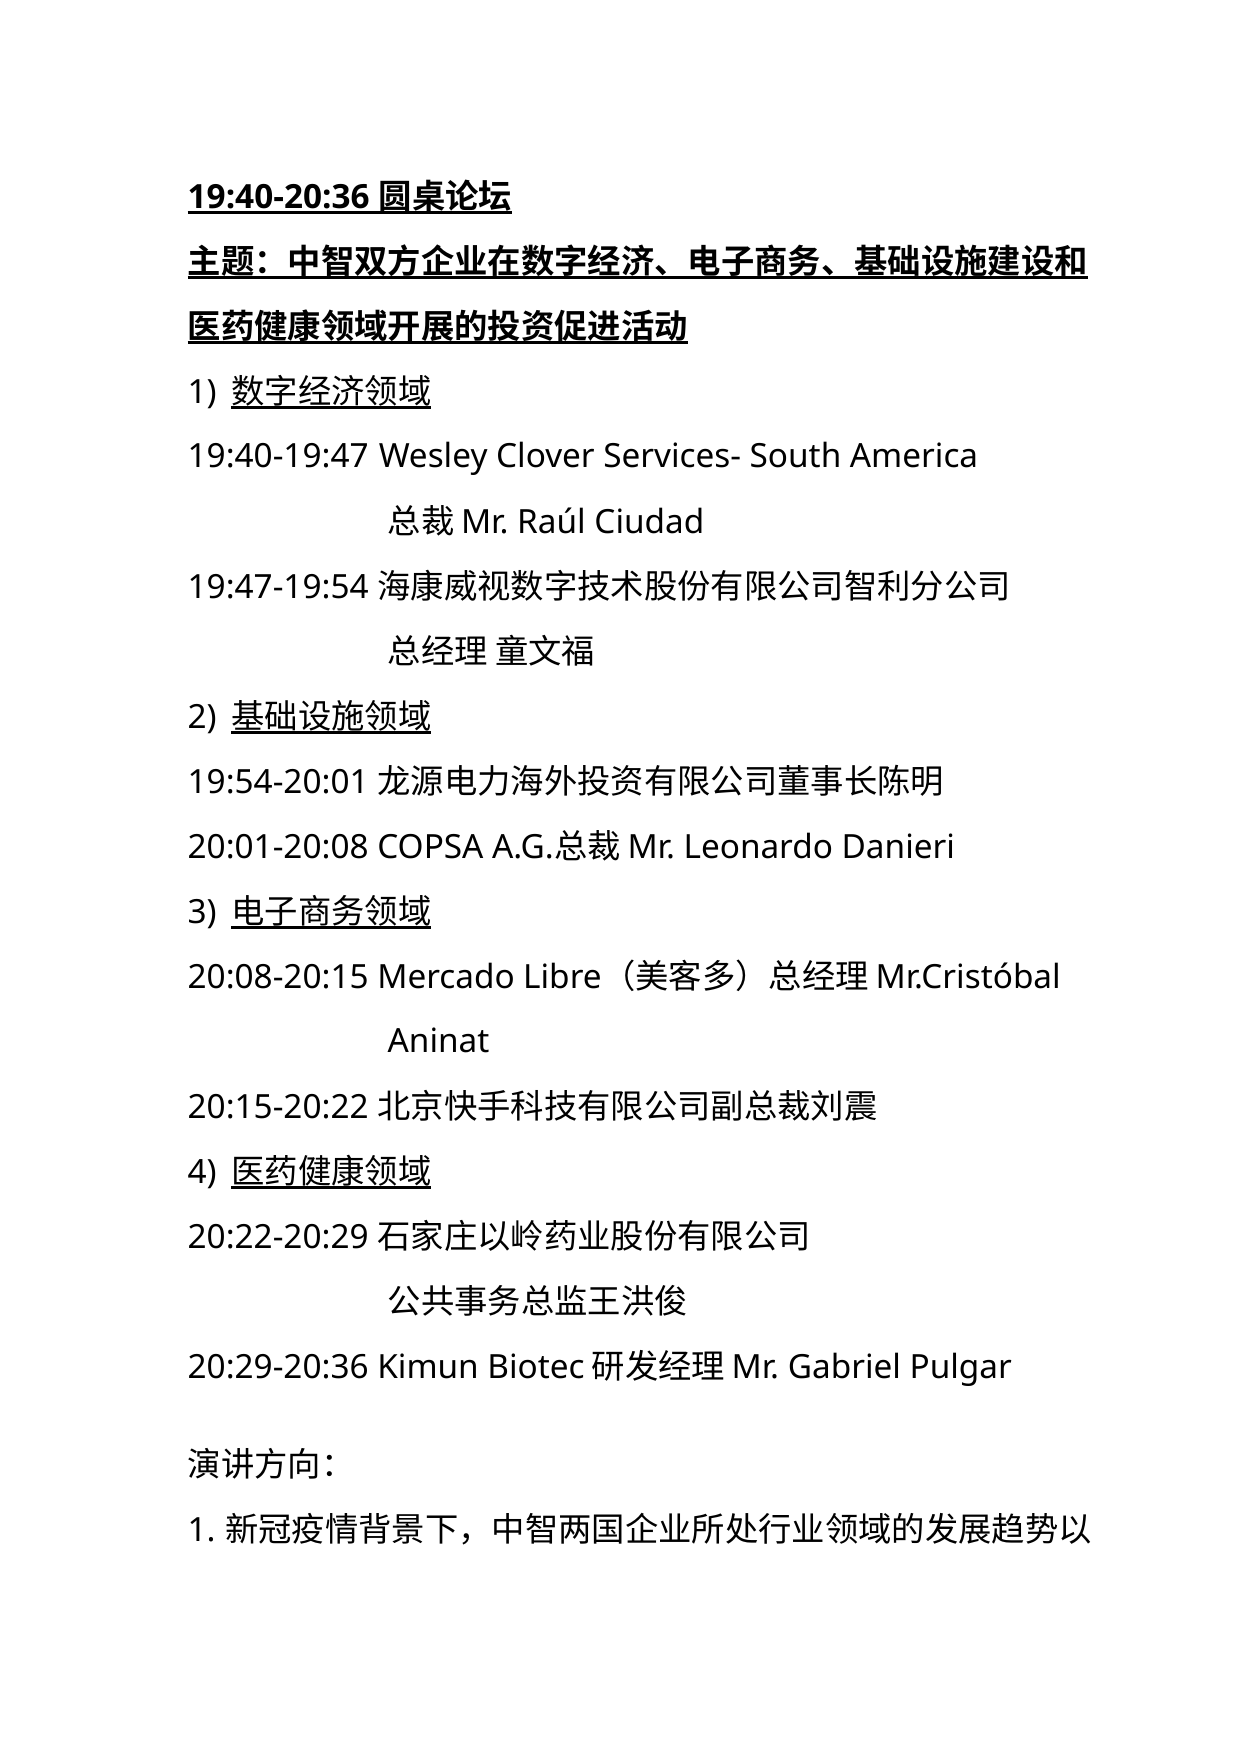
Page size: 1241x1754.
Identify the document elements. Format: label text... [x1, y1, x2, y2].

text 总经理 童文福 [187, 617, 1107, 682]
text 公共事务总监王洪俊 [187, 1267, 1107, 1332]
text 19:47-19:54 海康威视数字技术股份有限公司智利分公司 [187, 552, 1107, 617]
text 主题：中智双方企业在数字经济、电子商务、基础设施建设和医药健康领域开展的投资促进活动 [187, 227, 1107, 357]
list 基础设施领域 [187, 682, 1107, 747]
text 19:54-20:01 龙源电力海外投资有限公司董事长陈明 [187, 747, 1107, 812]
text 19:40-19:47 Wesley Clover Services- South America [187, 422, 1107, 487]
list 医药健康领域 [187, 1137, 1107, 1202]
text 20:01-20:08 COPSA A.G.总裁Mr. Leonardo Danieri [187, 812, 1107, 877]
list 数字经济领域 [187, 357, 1107, 422]
text 19:40-20:36 圆桌论坛 [187, 162, 1107, 227]
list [187, 1494, 1107, 1559]
text Aninat [187, 1007, 1107, 1072]
text 总裁Mr. Raúl Ciudad [187, 487, 1107, 552]
text 20:08-20:15 Mercado Libre（美客多）总经理Mr.Cristóbal [187, 942, 1107, 1007]
text 20:22-20:29 石家庄以岭药业股份有限公司 [187, 1202, 1107, 1267]
text 演讲方向： [187, 1429, 1107, 1494]
text 20:15-20:22 北京快手科技有限公司副总裁刘震 [187, 1072, 1107, 1137]
list 电子商务领域 [187, 877, 1107, 942]
text 20:29-20:36 Kimun Biotec研发经理Mr. Gabriel Pulgar [187, 1332, 1107, 1397]
